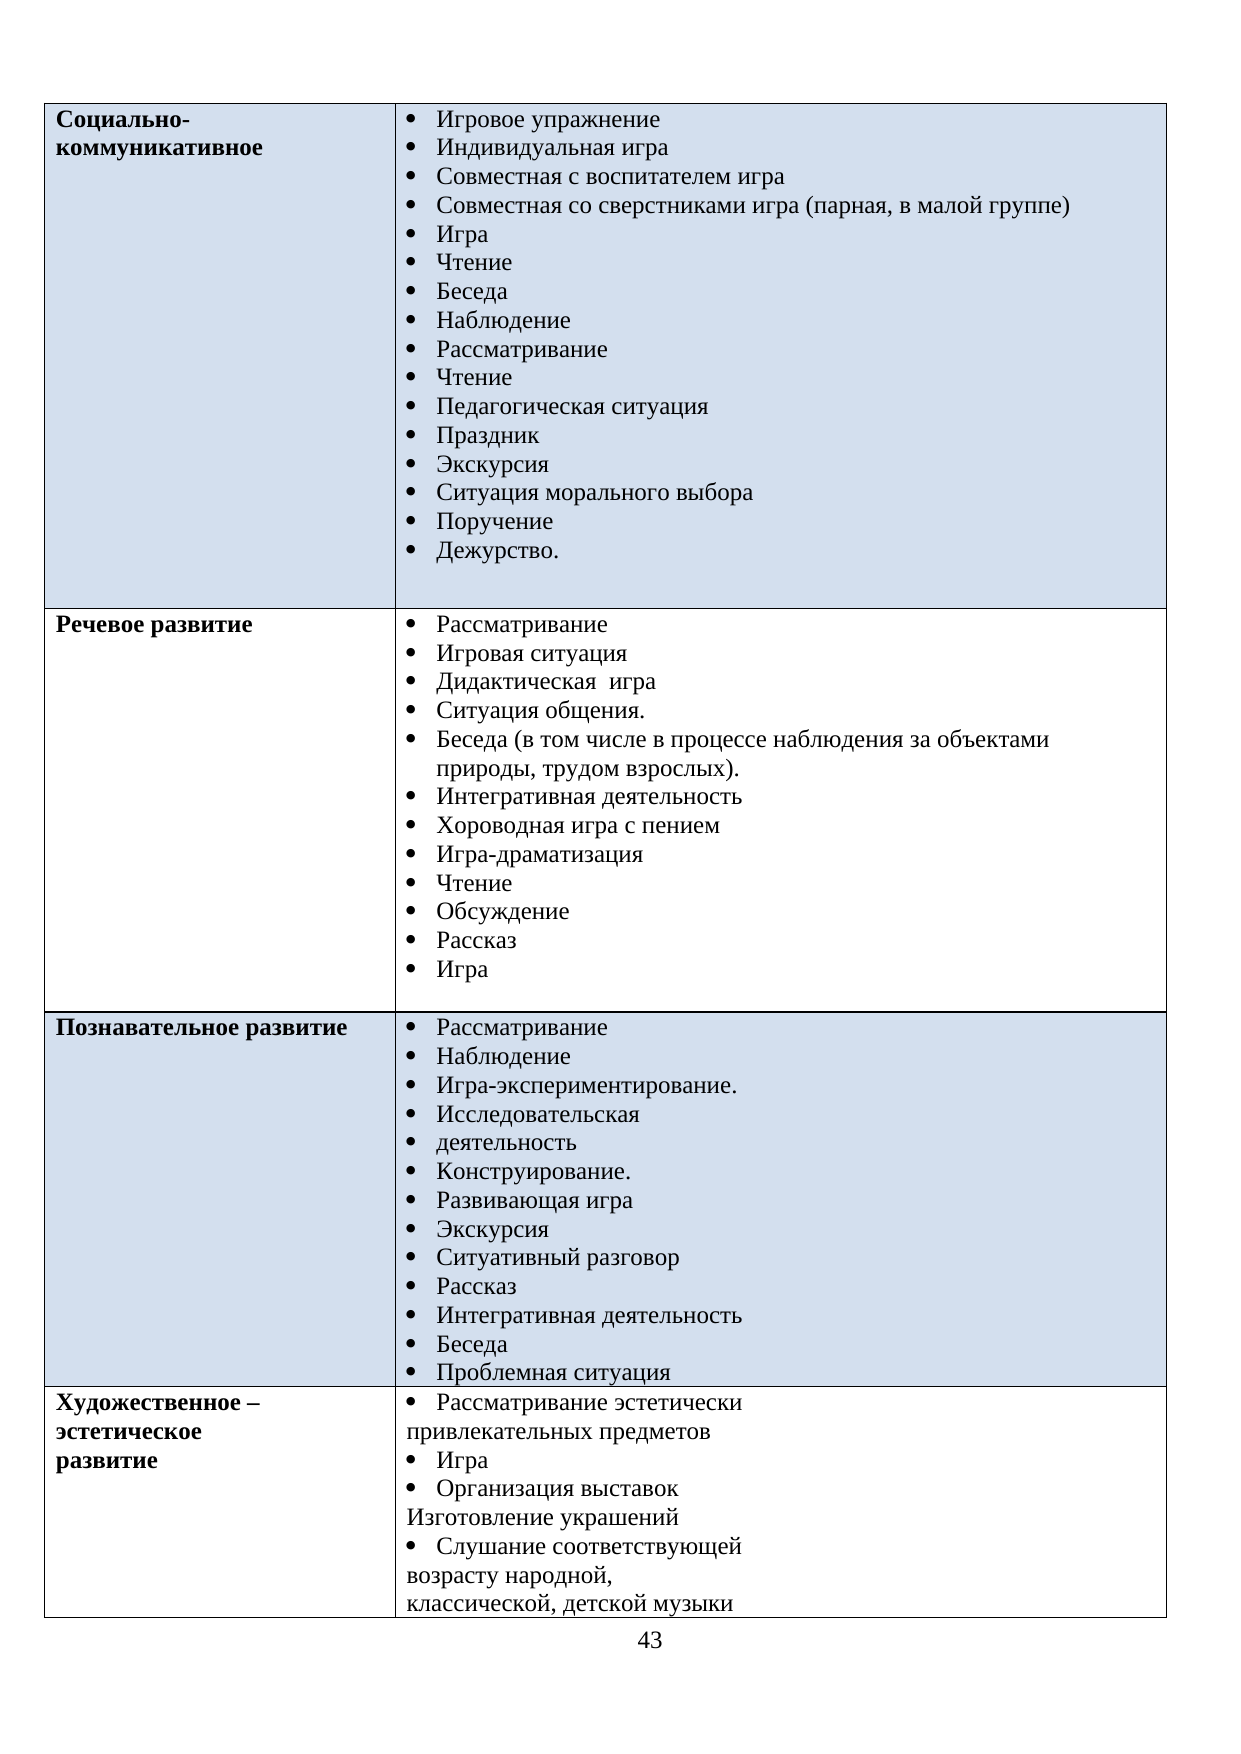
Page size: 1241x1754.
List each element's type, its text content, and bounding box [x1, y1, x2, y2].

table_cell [396, 1387, 1166, 1617]
table_cell Рассматривание Наблюдение Игра-экспериментирование. Исследовательская деятельность Конструирование. Развивающая игра Экскурсия Ситуативный разговор Рассказ Интегративная деятельность Беседа Проблемная ситуация [396, 1013, 1166, 1386]
table_cell Социально-коммуникативное [45, 104, 395, 608]
table_cell Рассматривание Игровая ситуация Дидактическая игра Ситуация общения. Беседа (в том числе в процессе наблюдения за объектами природы, трудом взрослых). Интегративная деятельность Хороводная игра с пением Игра-драматизация Чтение Обсуждение Рассказ Игра [396, 609, 1166, 1011]
table_cell Игровое упражнение Индивидуальная игра Совместная с воспитателем игра Совместная со сверстниками игра (парная, в малой группе) Игра Чтение Беседа Наблюдение Рассматривание Чтение Педагогическая ситуация Праздник Экскурсия Ситуация морального выбора Поручение Дежурство. [396, 104, 1166, 608]
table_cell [45, 1387, 395, 1617]
table_cell Познавательное развитие [45, 1013, 395, 1386]
table_cell Речевое развитие [45, 609, 395, 1011]
